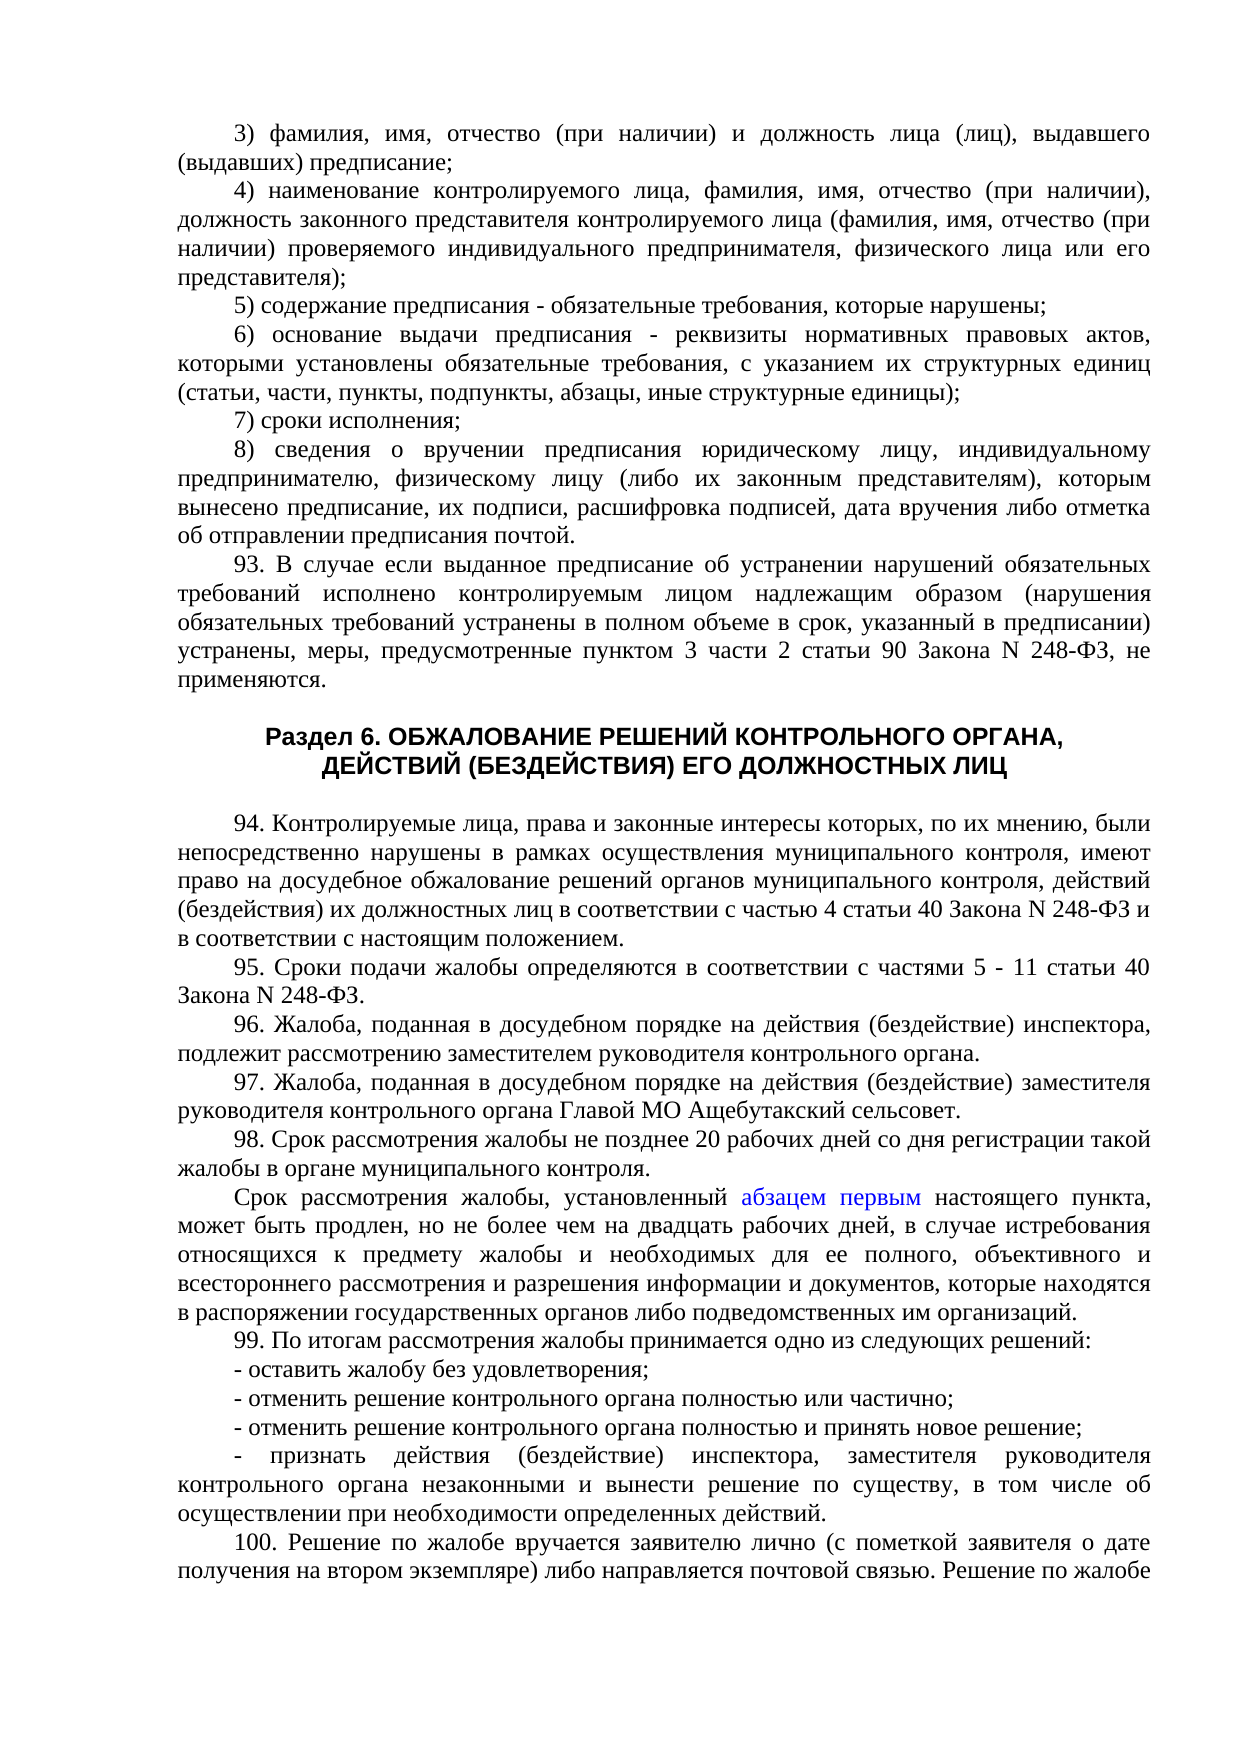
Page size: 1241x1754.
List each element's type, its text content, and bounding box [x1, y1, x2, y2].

text 95. Сроки подачи жалобы определяются в соответствии с частями 5 - 11 статьи 40 Закона N 248-ФЗ. [177, 952, 1152, 1009]
text 93. В случае если выданное предписание об устранении нарушений обязательных требований исполнено контролируемым лицом надлежащим образом (нарушения обязательных требований устранены в полном объеме в срок, указанный в предписании) устранены, меры, предусмотренные пунктом 3 части 2 статьи 90 Закона N 248-ФЗ, не применяются. [177, 549, 1152, 693]
text - отменить решение контрольного органа полностью и принять новое решение; [177, 1412, 1152, 1441]
text 5) содержание предписания - обязательные требования, которые нарушены; [177, 291, 1152, 319]
text 97. Жалоба, поданная в досудебном порядке на действия (бездействие) заместителя руководителя контрольного органа Главой МО Ащебутакский сельсовет. [177, 1067, 1152, 1124]
text - признать действия (бездействие) инспектора, заместителя руководителя контрольного органа незаконными и вынести решение по существу, в том числе об осуществлении при необходимости определенных действий. [177, 1441, 1152, 1527]
text 8) сведения о вручении предписания юридическому лицу, индивидуальному предпринимателю, физическому лицу (либо их законным представителям), которым вынесено предписание, их подписи, расшифровка подписей, дата вручения либо отметка об отправлении предписания почтой. [177, 434, 1152, 549]
text ДЕЙСТВИЙ (БЕЗДЕЙСТВИЯ) ЕГО ДОЛЖНОСТНЫХ ЛИЦ [177, 751, 1152, 779]
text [177, 1527, 1152, 1584]
text Раздел 6. ОБЖАЛОВАНИЕ РЕШЕНИЙ КОНТРОЛЬНОГО ОРГАНА, [177, 722, 1152, 751]
text 96. Жалоба, поданная в досудебном порядке на действия (бездействие) инспектора, подлежит рассмотрению заместителем руководителя контрольного органа. [177, 1009, 1152, 1067]
text Срок рассмотрения жалобы, установленный абзацем первым настоящего пункта, может быть продлен, но не более чем на двадцать рабочих дней, в случае истребования относящихся к предмету жалобы и необходимых для ее полного, объективного и всестороннего рассмотрения и разрешения информации и документов, которые находятся в распоряжении государственных органов либо подведомственных им организаций. [177, 1182, 1152, 1326]
text 7) сроки исполнения; [177, 406, 1152, 434]
text 99. По итогам рассмотрения жалобы принимается одно из следующих решений: [177, 1326, 1152, 1354]
text - отменить решение контрольного органа полностью или частично; [177, 1383, 1152, 1412]
text 6) основание выдачи предписания - реквизиты нормативных правовых актов, которыми установлены обязательные требования, с указанием их структурных единиц (статьи, части, пункты, подпункты, абзацы, иные структурные единицы); [177, 319, 1152, 406]
text 94. Контролируемые лица, права и законные интересы которых, по их мнению, были непосредственно нарушены в рамках осуществления муниципального контроля, имеют право на досудебное обжалование решений органов муниципального контроля, действий (бездействия) их должностных лиц в соответствии с частью 4 статьи 40 Закона N 248-ФЗ и в соответствии с настоящим положением. [177, 808, 1152, 952]
text 98. Срок рассмотрения жалобы не позднее 20 рабочих дней со дня регистрации такой жалобы в органе муниципального контроля. [177, 1124, 1152, 1182]
text 3) фамилия, имя, отчество (при наличии) и должность лица (лиц), выдавшего (выдавших) предписание; [177, 118, 1152, 176]
text - оставить жалобу без удовлетворения; [177, 1354, 1152, 1383]
text 4) наименование контролируемого лица, фамилия, имя, отчество (при наличии), должность законного представителя контролируемого лица (фамилия, имя, отчество (при наличии) проверяемого индивидуального предпринимателя, физического лица или его представителя); [177, 176, 1152, 291]
